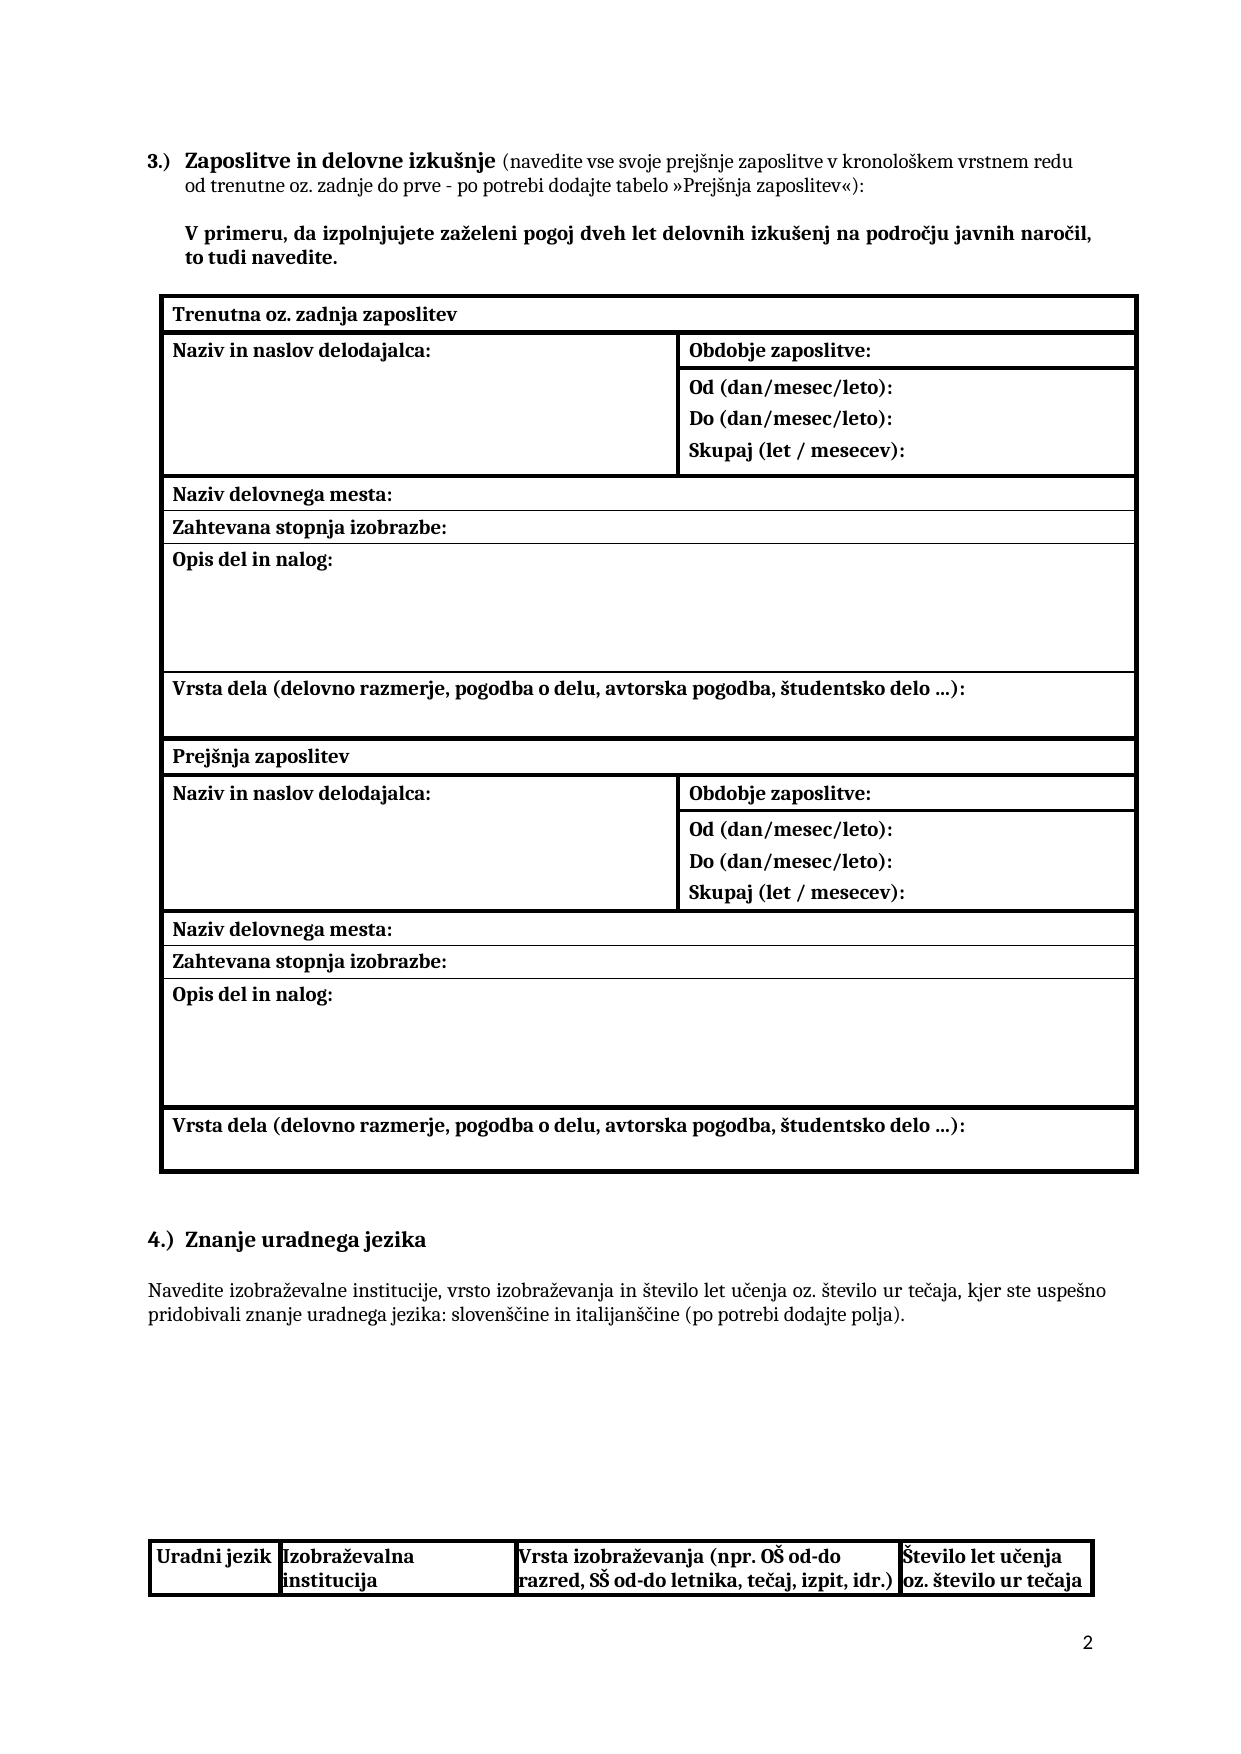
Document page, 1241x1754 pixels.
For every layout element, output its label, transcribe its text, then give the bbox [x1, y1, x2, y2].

table_header Trenutna oz. zadnja zaposlitev [164, 298, 1134, 330]
text Navedite izobraževalne institucije, vrsto izobraževanja in število let učenja oz. število ur tečaja, kjer ste uspešno pridobivali znanje uradnega jezika: slovenščine in italijanščine (po potrebi dodajte polja). [148, 1279, 1107, 1327]
table_cell Obdobje zaposlitve: [680, 335, 1134, 366]
table_cell Opis del in nalog: [164, 979, 1134, 1105]
table_cell Naziv in naslov delodajalca: [164, 777, 676, 908]
list Zaposlitve in delovne izkušnje (navedite vse svoje prejšnje zaposlitve v kronološkem vrstnem redu od trenutne oz. zadnje do prve - po potrebi dodajte tabelo »Prejšnja zaposlitev«): [147, 148, 1093, 198]
table_cell Naziv delovnega mesta: [164, 913, 1134, 945]
table_header Uradni jezik [152, 1543, 278, 1593]
table_cell Od (dan/mesec/leto): Do (dan/mesec/leto): Skupaj (let / mesecev): [680, 370, 1134, 474]
table_cell Vrsta dela (delovno razmerje, pogodba o delu, avtorska pogodba, študentsko delo …): [164, 673, 1134, 736]
table_cell Od (dan/mesec/leto): Do (dan/mesec/leto): Skupaj (let / mesecev): [680, 812, 1134, 908]
table_cell Zahtevana stopnja izobrazbe: [164, 511, 1134, 543]
list Znanje uradnega jezika [148, 1226, 1152, 1253]
table_cell Obdobje zaposlitve: [680, 777, 1134, 809]
table_cell Naziv delovnega mesta: [164, 478, 1134, 510]
list V primeru, da izpolnjujete zaželeni pogoj dveh let delovnih izkušenj na področju javnih naročil, to tudi navedite. [185, 222, 1093, 270]
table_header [903, 1543, 1090, 1593]
table_cell Zahtevana stopnja izobrazbe: [164, 946, 1134, 978]
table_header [519, 1543, 898, 1593]
table_cell Naziv in naslov delodajalca: [164, 335, 676, 474]
table_cell Prejšnja zaposlitev [164, 741, 1134, 772]
table_cell Vrsta dela (delovno razmerje, pogodba o delu, avtorska pogodba, študentsko delo …): [164, 1110, 1134, 1169]
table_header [283, 1543, 514, 1593]
table_cell Opis del in nalog: [164, 544, 1134, 671]
